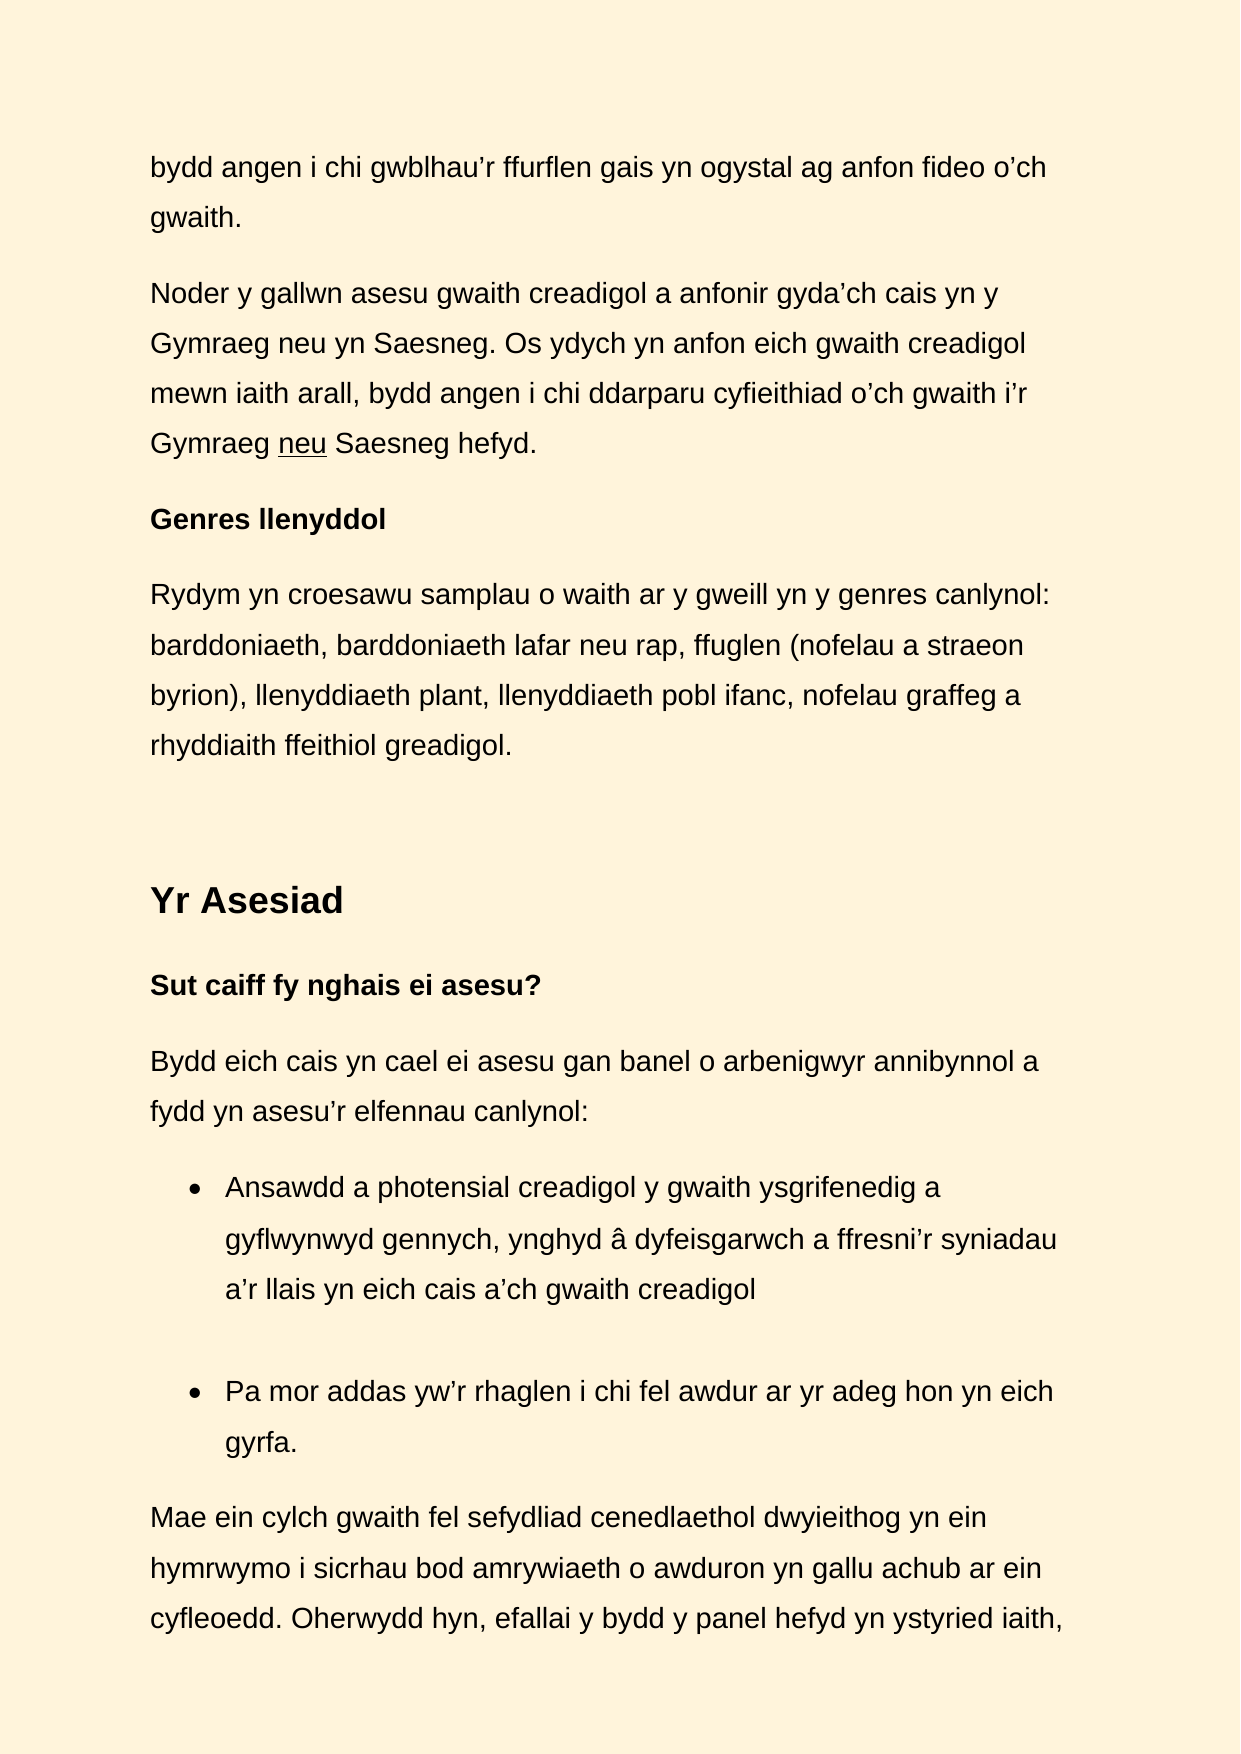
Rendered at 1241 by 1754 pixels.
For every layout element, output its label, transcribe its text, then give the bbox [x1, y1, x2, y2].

text Rydym yn croesawu samplau o waith ar y gweill yn y genres canlynol: barddoniaeth, barddoniaeth lafar neu rap, ffuglen (nofelau a straeon byrion), llenyddiaeth plant, llenyddiaeth pobl ifanc, nofelau graffeg a rhyddiaith ffeithiol greadigol. [150, 577, 1090, 762]
text Bydd eich cais yn cael ei asesu gan banel o arbenigwyr annibynnol a fydd yn asesu’r elfennau canlynol: [150, 1044, 1090, 1128]
list Pa mor addas yw’r rhaglen i chi fel awdur ar yr adeg hon yn eich gyrfa. [187, 1373, 1090, 1459]
text Sut caiff fy nghais ei asesu? [150, 968, 1090, 1002]
text Genres llenyddol [150, 502, 1090, 535]
text Noder y gallwn asesu gwaith creadigol a anfonir gyda’ch cais yn y Gymraeg neu yn Saesneg. Os ydych yn anfon eich gwaith creadigol mewn iaith arall, bydd angen i chi ddarparu cyfieithiad o’ch gwaith i’r Gymraeg neu Saesneg hefyd. [150, 276, 1090, 460]
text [150, 150, 1090, 234]
text Yr Asesiad [150, 879, 1090, 922]
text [150, 1500, 1090, 1634]
list Ansawdd a photensial creadigol y gwaith ysgrifenedig a gyflwynwyd gennych, ynghyd â dyfeisgarwch a ffresni’r syniadau a’r llais yn eich cais a’ch gwaith creadigol [187, 1169, 1090, 1306]
